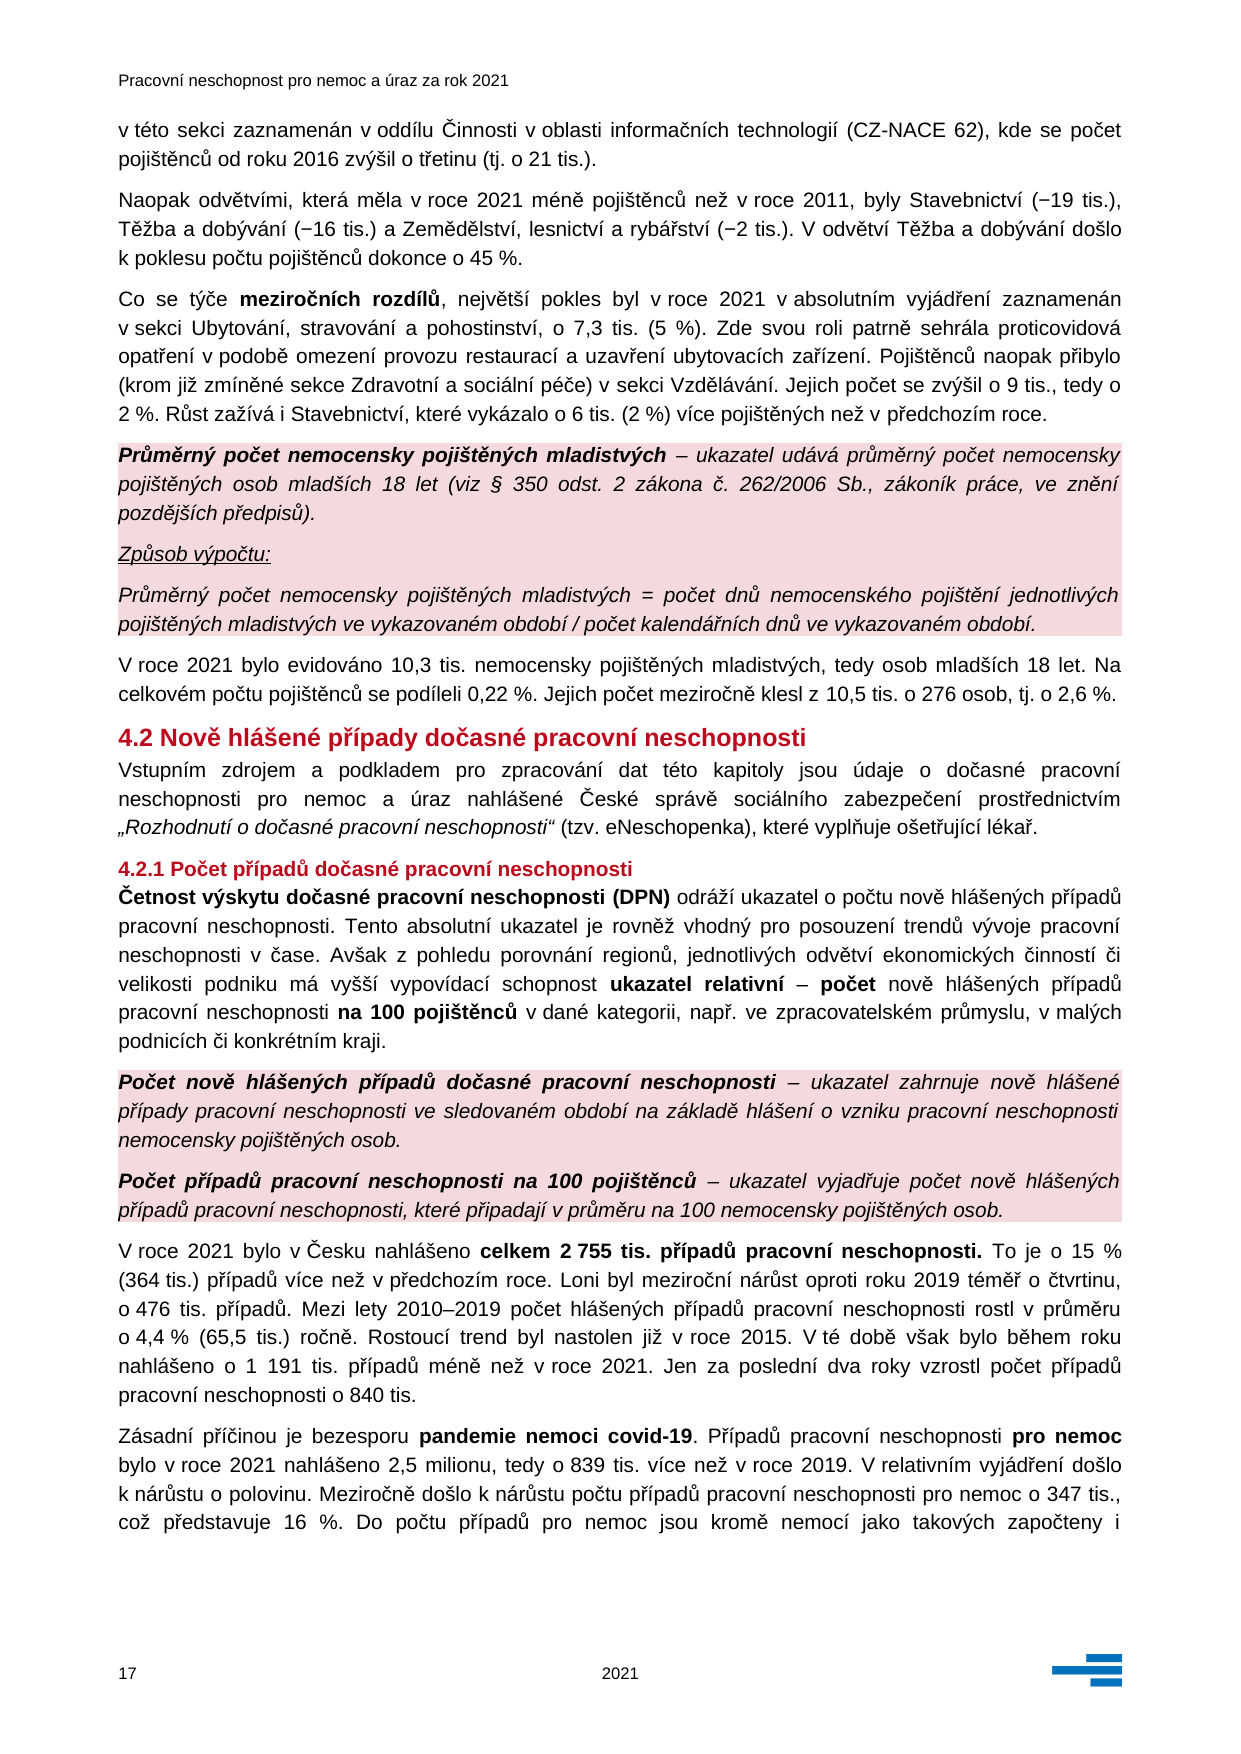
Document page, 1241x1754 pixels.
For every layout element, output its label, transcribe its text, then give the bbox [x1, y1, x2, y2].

list V roce 2021 bylo evidováno 10,3 tis. nemocensky pojištěných mladistvých, tedy osob mladších 18 let. Na celkovém počtu pojištěnců se podíleli 0,22 %. Jejich počet meziročně klesl z 10,5 tis. o 276 osob, tj. o 2,6 %. [118, 653, 1122, 706]
text Způsob výpočtu: [118, 542, 1122, 566]
text Vstupním zdrojem a podkladem pro zpracování dat této kapitoly jsou údaje o dočasné pracovní neschopnosti pro nemoc a úraz nahlášené České správě sociálního zabezpečení prostřednictvím „Rozhodnutí o dočasné pracovní neschopnosti“ (tzv. eNeschopenka), které vyplňuje ošetřující lékař. [118, 758, 1122, 839]
list Naopak odvětvími, která měla v roce 2021 méně pojištěnců než v roce 2011, byly Stavebnictví (−19 tis.), Těžba a dobývání (−16 tis.) a Zemědělství, lesnictví a rybářství (−2 tis.). V odvětví Těžba a dobývání došlo k poklesu počtu pojištěnců dokonce o 45 %. [118, 188, 1122, 269]
text Počet nově hlášených případů dočasné pracovní neschopnosti – ukazatel zahrnuje nově hlášené případy pracovní neschopnosti ve sledovaném období na základě hlášení o vzniku pracovní neschopnosti nemocensky pojištěných osob. [118, 1070, 1122, 1152]
text Četnost výskytu dočasné pracovní neschopnosti (DPN) odráží ukazatel o počtu nově hlášených případů pracovní neschopnosti. Tento absolutní ukazatel je rovněž vhodný pro posouzení trendů vývoje pracovní neschopnosti v čase. Avšak z pohledu porovnání regionů, jednotlivých odvětví ekonomických činností či velikosti podniku má vyšší vypovídací schopnost ukazatel relativní – počet nově hlášených případů pracovní neschopnosti na 100 pojištěnců v dané kategorii, např. ve zpracovatelském průmyslu, v malých podnicích či konkrétním kraji. [118, 885, 1122, 1053]
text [118, 1424, 1122, 1563]
text Průměrný počet nemocensky pojištěných mladistvých = počet dnů nemocenského pojištění jednotlivých pojištěných mladistvých ve vykazovaném období / počet kalendářních dnů ve vykazovaném období. [118, 583, 1122, 636]
text V roce 2021 bylo v Česku nahlášeno celkem 2 755 tis. případů pracovní neschopnosti. To je o 15 % (364 tis.) případů více než v předchozím roce. Loni byl meziroční nárůst oproti roku 2019 téměř o čtvrtinu, o 476 tis. případů. Mezi lety 2010–2019 počet hlášených případů pracovní neschopnosti rostl v průměru o 4,4 % (65,5 tis.) ročně. Rostoucí trend byl nastolen již v roce 2015. V té době však bylo během roku nahlášeno o 1 191 tis. případů méně než v roce 2021. Jen za poslední dva roky vzrostl počet případů pracovní neschopnosti o 840 tis. [118, 1239, 1122, 1407]
subtitle 4.2.1 Počet případů dočasné pracovní neschopnosti [118, 856, 1122, 880]
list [118, 118, 1122, 171]
picture [1051, 1653, 1123, 1687]
list Co se týče meziročních rozdílů, největší pokles byl v roce 2021 v absolutním vyjádření zaznamenán v sekci Ubytování, stravování a pohostinství, o 7,3 tis. (5 %). Zde svou roli patrně sehrála proticovidová opatření v podobě omezení provozu restaurací a uzavření ubytovacích zařízení. Pojištěnců naopak přibylo (krom již zmíněné sekce Zdravotní a sociální péče) v sekci Vzdělávání. Jejich počet se zvýšil o 9 tis., tedy o 2 %. Růst zažívá i Stavebnictví, které vykázalo o 6 tis. (2 %) více pojištěných než v předchozím roce. [118, 287, 1122, 426]
subtitle 4.2 Nově hlášené případy dočasné pracovní neschopnosti [118, 723, 1122, 752]
text Průměrný počet nemocensky pojištěných mladistvých – ukazatel udává průměrný počet nemocensky pojištěných osob mladších 18 let (viz § 350 odst. 2 zákona č. 262/2006 Sb., zákoník práce, ve znění pozdějších předpisů). [118, 443, 1122, 524]
text Počet případů pracovní neschopnosti na 100 pojištěnců – ukazatel vyjadřuje počet nově hlášených případů pracovní neschopnosti, které připadají v průměru na 100 nemocensky pojištěných osob. [118, 1169, 1122, 1222]
